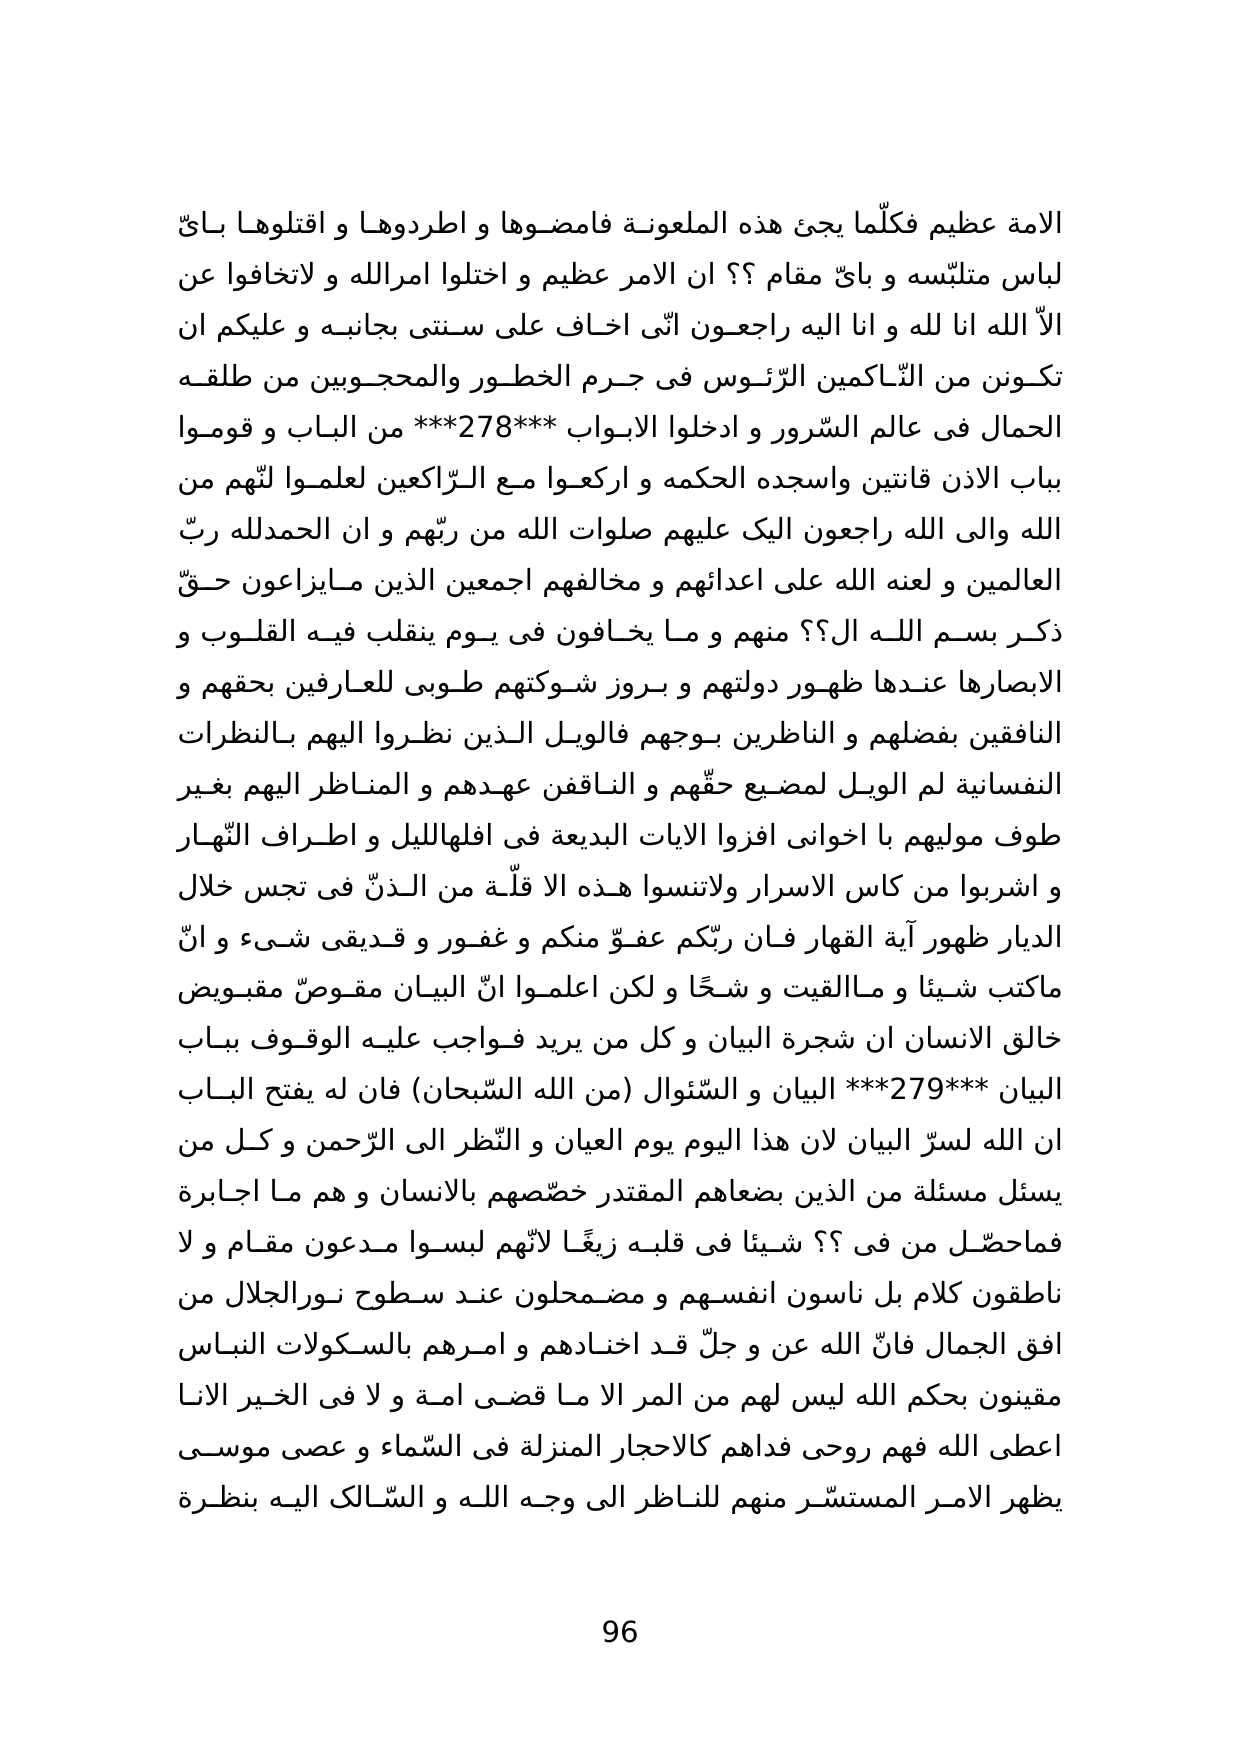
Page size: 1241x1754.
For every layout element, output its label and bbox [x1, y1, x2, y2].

text [177, 207, 1063, 1514]
